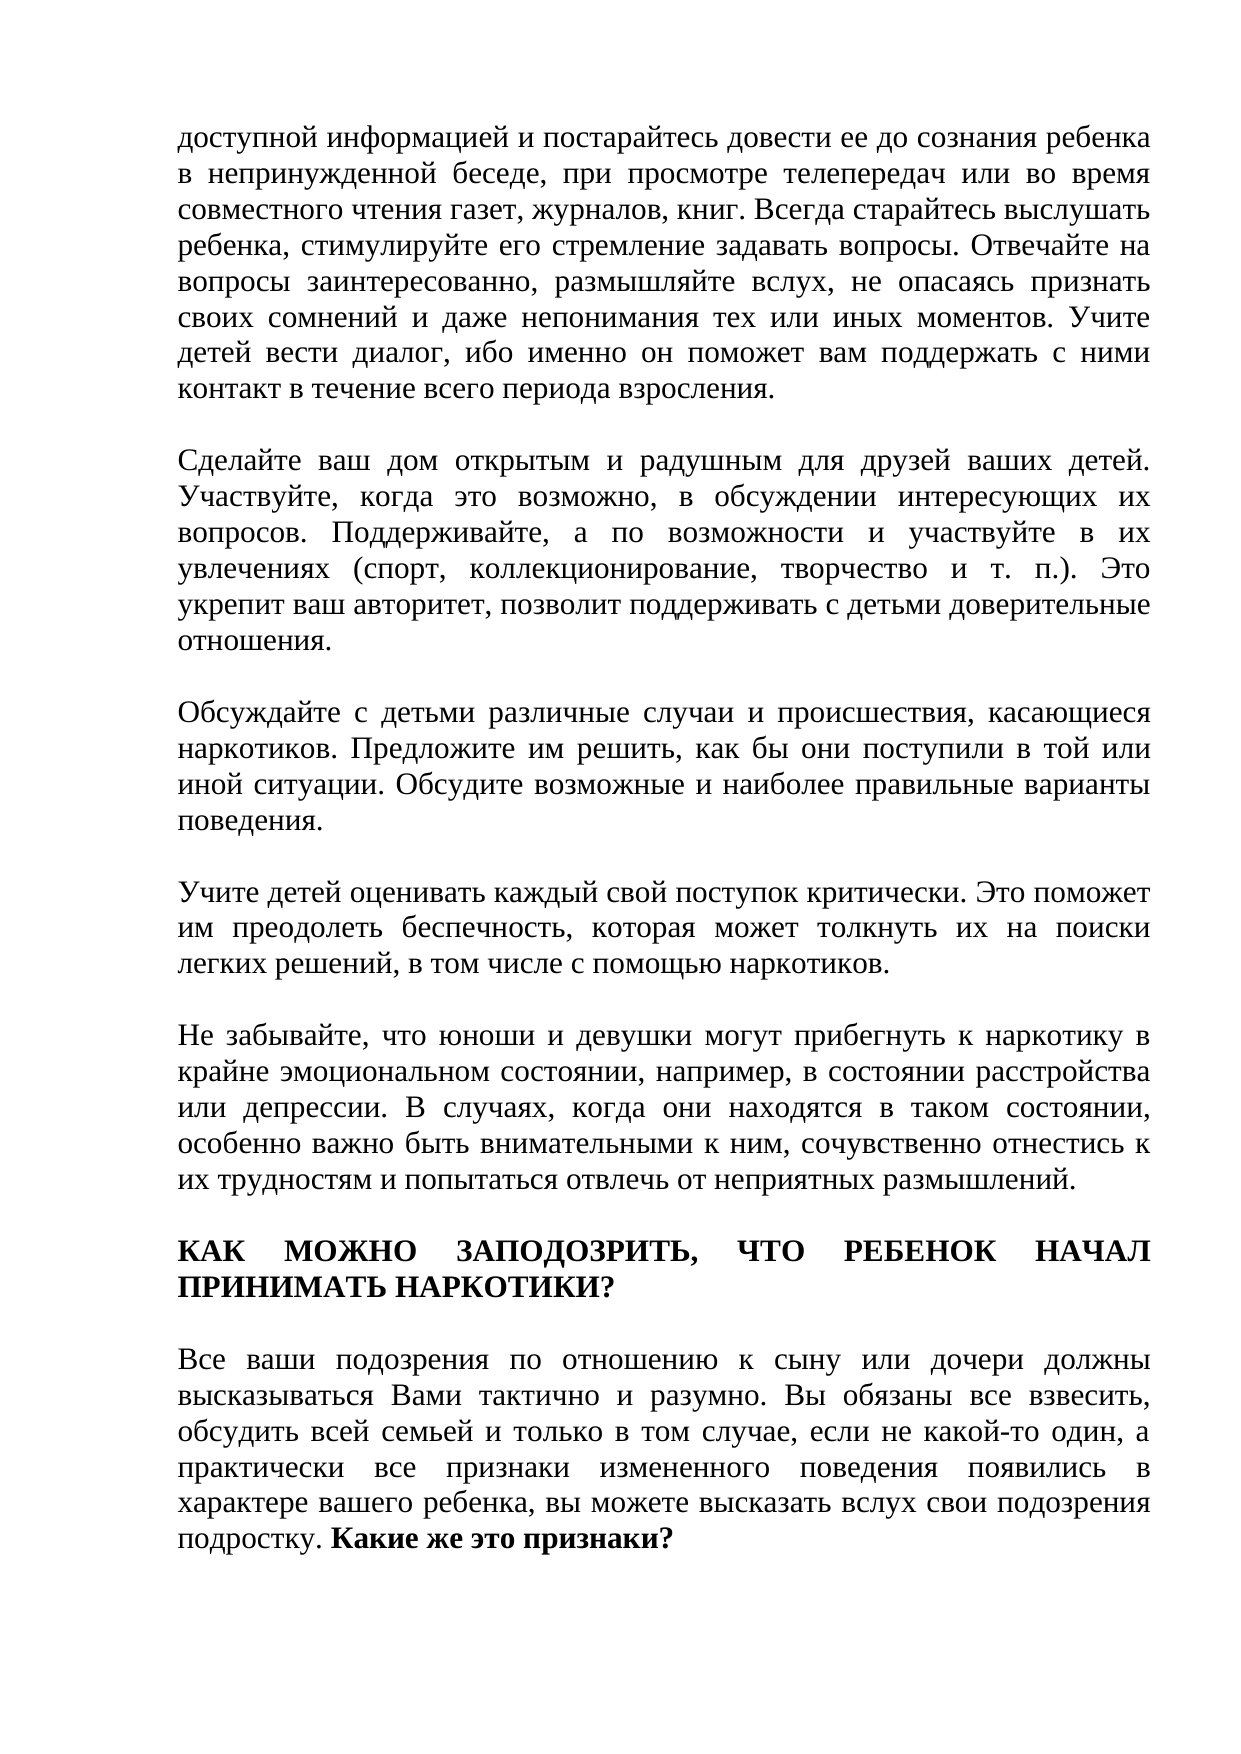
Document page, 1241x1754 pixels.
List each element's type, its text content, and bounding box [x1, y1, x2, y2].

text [177, 118, 1152, 406]
text Учите детей оценивать каждый свой поступок критически. Это поможет им преодолеть беспечность, которая может толкнуть их на поиски легких решений, в том числе с помощью наркотиков. [177, 873, 1152, 981]
text КАК МОЖНО ЗАПОДОЗРИТЬ, ЧТО РЕБЕНОК НАЧАЛ ПРИНИМАТЬ НАРКОТИКИ? [177, 1232, 1152, 1304]
text Все ваши подозрения по отношению к сыну или дочери должны высказываться Вами тактично и разумно. Вы обязаны все взвесить, обсудить всей семьей и только в том случае, если не какой-то один, а практически все признаки измененного поведения появились в характере вашего ребенка, вы можете высказать вслух свои подозрения подростку. Какие же это признаки? [177, 1340, 1152, 1556]
text Обсуждайте с детьми различные случаи и происшествия, касающиеся наркотиков. Предложите им решить, как бы они поступили в той или иной ситуации. Обсудите возможные и наиболее правильные варианты поведения. [177, 693, 1152, 837]
text Не забывайте, что юноши и девушки могут прибегнуть к наркотику в крайне эмоциональном состоянии, например, в состоянии расстройства или депрессии. В случаях, когда они находятся в таком состоянии, особенно важно быть внимательными к ним, сочувственно отнестись к их трудностям и попытаться отвлечь от неприятных размышлений. [177, 1017, 1152, 1196]
text Сделайте ваш дом открытым и радушным для друзей ваших детей. Участвуйте, когда это возможно, в обсуждении интересующих их вопросов. Поддерживайте, а по возможности и участвуйте в их увлечениях (спорт, коллекционирование, творчество и т. п.). Это укрепит ваш авторитет, позволит поддерживать с детьми доверительные отношения. [177, 442, 1152, 657]
